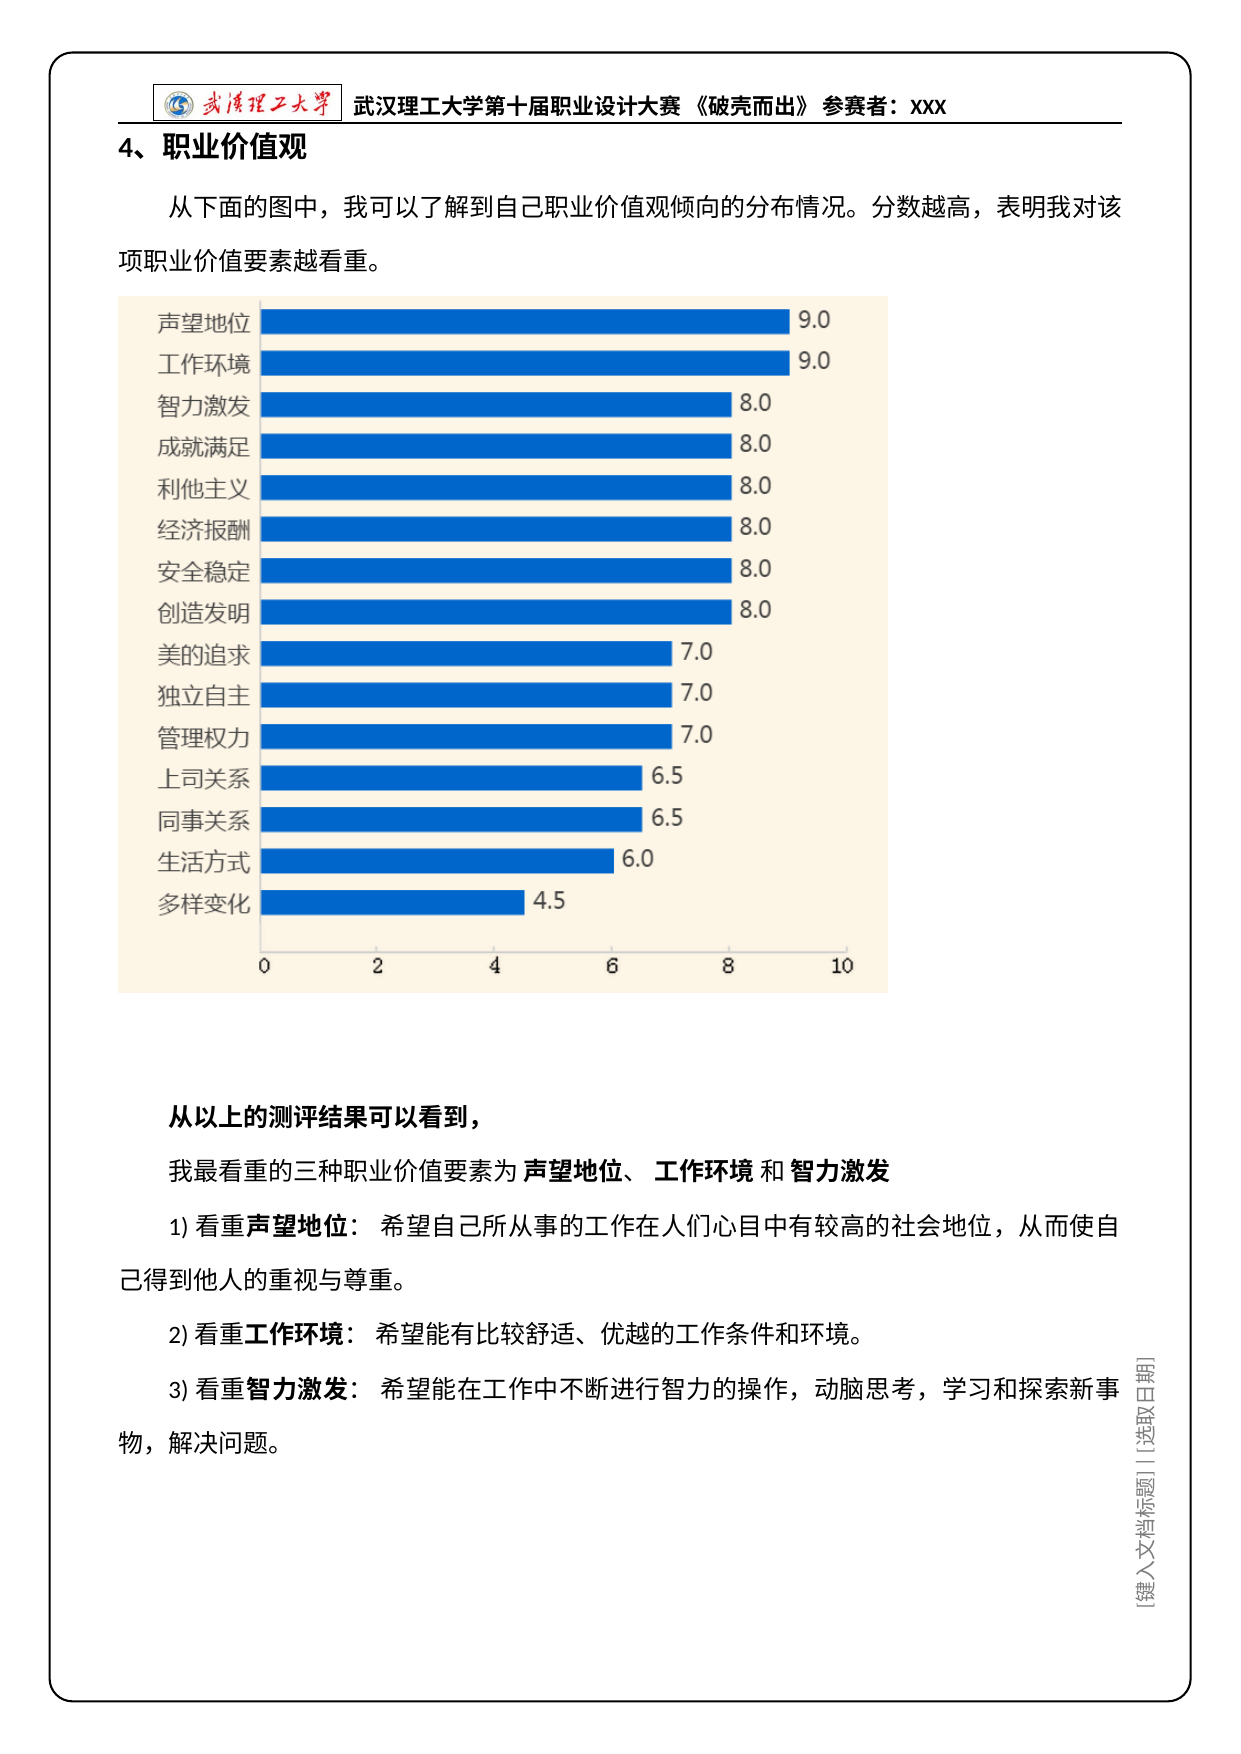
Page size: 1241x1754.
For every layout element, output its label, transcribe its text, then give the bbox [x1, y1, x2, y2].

text 从下面的图中，我可以了解到自己职业价值观倾向的分布情况。分数越高，表明我对该项职业价值要素越看重。 [118, 187, 1122, 278]
text 3) 看重智力激发： 希望能在工作中不断进行智力的操作，动脑思考，学习和探索新事物，解决问题。 [118, 1369, 1122, 1460]
text 4、职业价值观 [118, 124, 1122, 166]
picture [154, 85, 341, 120]
text 2) 看重工作环境： 希望能有比较舒适、优越的工作条件和环境。 [118, 1315, 1122, 1351]
text 1) 看重声望地位： 希望自己所从事的工作在人们心目中有较高的社会地位，从而使自己得到他人的重视与尊重。 [118, 1206, 1122, 1297]
text 从以上的测评结果可以看到， [118, 1097, 1122, 1133]
picture [118, 296, 888, 993]
text 我最看重的三种职业价值要素为 声望地位、 工作环境 和 智力激发 [118, 1152, 1122, 1188]
